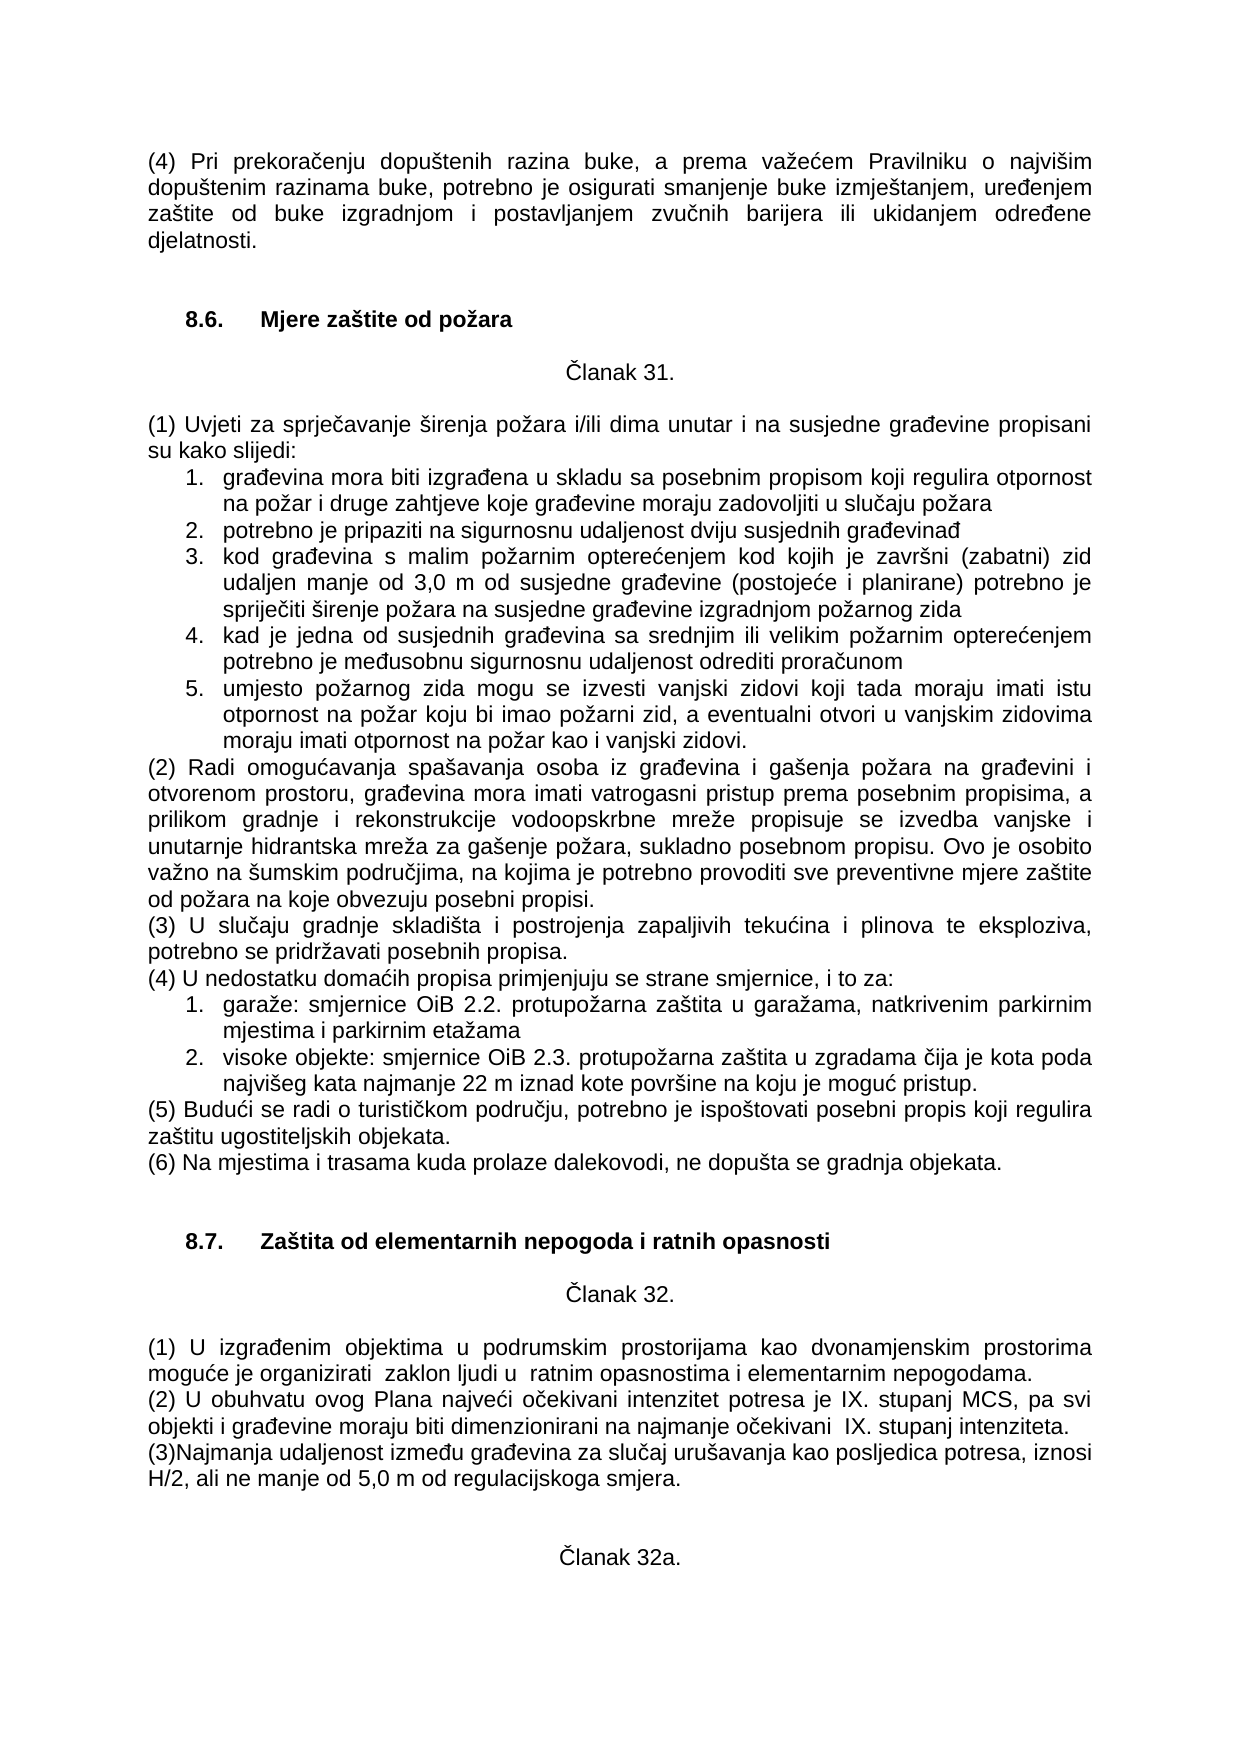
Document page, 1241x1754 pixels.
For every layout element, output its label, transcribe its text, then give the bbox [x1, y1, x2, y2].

list garaže: smjernice OiB 2.2. protupožarna zaštita u garažama, natkrivenim parkirnim mjestima i parkirnim etažama [185, 991, 1093, 1044]
text (6) Na mjestima i trasama kuda prolaze dalekovodi, ne dopušta se gradnja objekata. [148, 1149, 1093, 1175]
text (1) Uvjeti za sprječavanje širenja požara i/ili dima unutar i na susjedne građevine propisani su kako slijedi: [148, 411, 1093, 464]
list Mjere zaštite od požara [185, 306, 1093, 332]
list visoke objekte: smjernice OiB 2.3. protupožarna zaštita u zgradama čija je kota poda najvišeg kata najmanje 22 m iznad kote površine na koju je moguć pristup. [185, 1044, 1093, 1096]
text (2) U obuhvatu ovog Plana najveći očekivani intenzitet potresa je IX. stupanj MCS, pa svi objekti i građevine moraju biti dimenzionirani na najmanje očekivani IX. stupanj intenziteta. [148, 1386, 1093, 1439]
text Članak 31. [148, 358, 1093, 385]
text Članak 32a. [148, 1544, 1093, 1571]
text (3)Najmanja udaljenost između građevina za slučaj urušavanja kao posljedica potresa, iznosi H/2, ali ne manje od 5,0 m od regulacijskoga smjera. [148, 1439, 1093, 1492]
list kod građevina s malim požarnim opterećenjem kod kojih je završni (zabatni) zid udaljen manje od 3,0 m od susjedne građevine (postojeće i planirane) potrebno je spriječiti širenje požara na susjedne građevine izgradnjom požarnog zida [185, 543, 1093, 622]
text (3) U slučaju gradnje skladišta i postrojenja zapaljivih tekućina i plinova te eksploziva, potrebno se pridržavati posebnih propisa. [148, 912, 1093, 964]
text (4) U nedostatku domaćih propisa primjenjuju se strane smjernice, i to za: [148, 964, 1093, 991]
text (2) Radi omogućavanja spašavanja osoba iz građevina i gašenja požara na građevini i otvorenom prostoru, građevina mora imati vatrogasni pristup prema posebnim propisima, a prilikom gradnje i rekonstrukcije vodoopskrbne mreže propisuje se izvedba vanjske i unutarnje hidrantska mreža za gašenje požara, sukladno posebnom propisu. Ovo je osobito važno na šumskim područjima, na kojima je potrebno provoditi sve preventivne mjere zaštite od požara na koje obvezuju posebni propisi. [148, 754, 1093, 912]
list građevina mora biti izgrađena u skladu sa posebnim propisom koji regulira otpornost na požar i druge zahtjeve koje građevine moraju zadovoljiti u slučaju požara [185, 464, 1093, 517]
list potrebno je pripaziti na sigurnosnu udaljenost dviju susjednih građevinađ [185, 517, 1093, 543]
text (4) Pri prekoračenju dopuštenih razina buke, a prema važećem Pravilniku o najvišim dopuštenim razinama buke, potrebno je osigurati smanjenje buke izmještanjem, uređenjem zaštite od buke izgradnjom i postavljanjem zvučnih barijera ili ukidanjem određene djelatnosti. [148, 148, 1093, 253]
list Zaštita od elementarnih nepogoda i ratnih opasnosti [185, 1228, 1093, 1254]
text (1) U izgrađenim objektima u podrumskim prostorijama kao dvonamjenskim prostorima moguće je organizirati zaklon ljudi u ratnim opasnostima i elementarnim nepogodama. [148, 1333, 1093, 1386]
text Članak 32. [148, 1281, 1093, 1307]
list kad je jedna od susjednih građevina sa srednjim ili velikim požarnim opterećenjem potrebno je međusobnu sigurnosnu udaljenost odrediti proračunom [185, 622, 1093, 675]
text (5) Budući se radi o turističkom području, potrebno je ispoštovati posebni propis koji regulira zaštitu ugostiteljskih objekata. [148, 1096, 1093, 1149]
list umjesto požarnog zida mogu se izvesti vanjski zidovi koji tada moraju imati istu otpornost na požar koju bi imao požarni zid, a eventualni otvori u vanjskim zidovima moraju imati otpornost na požar kao i vanjski zidovi. [185, 675, 1093, 754]
